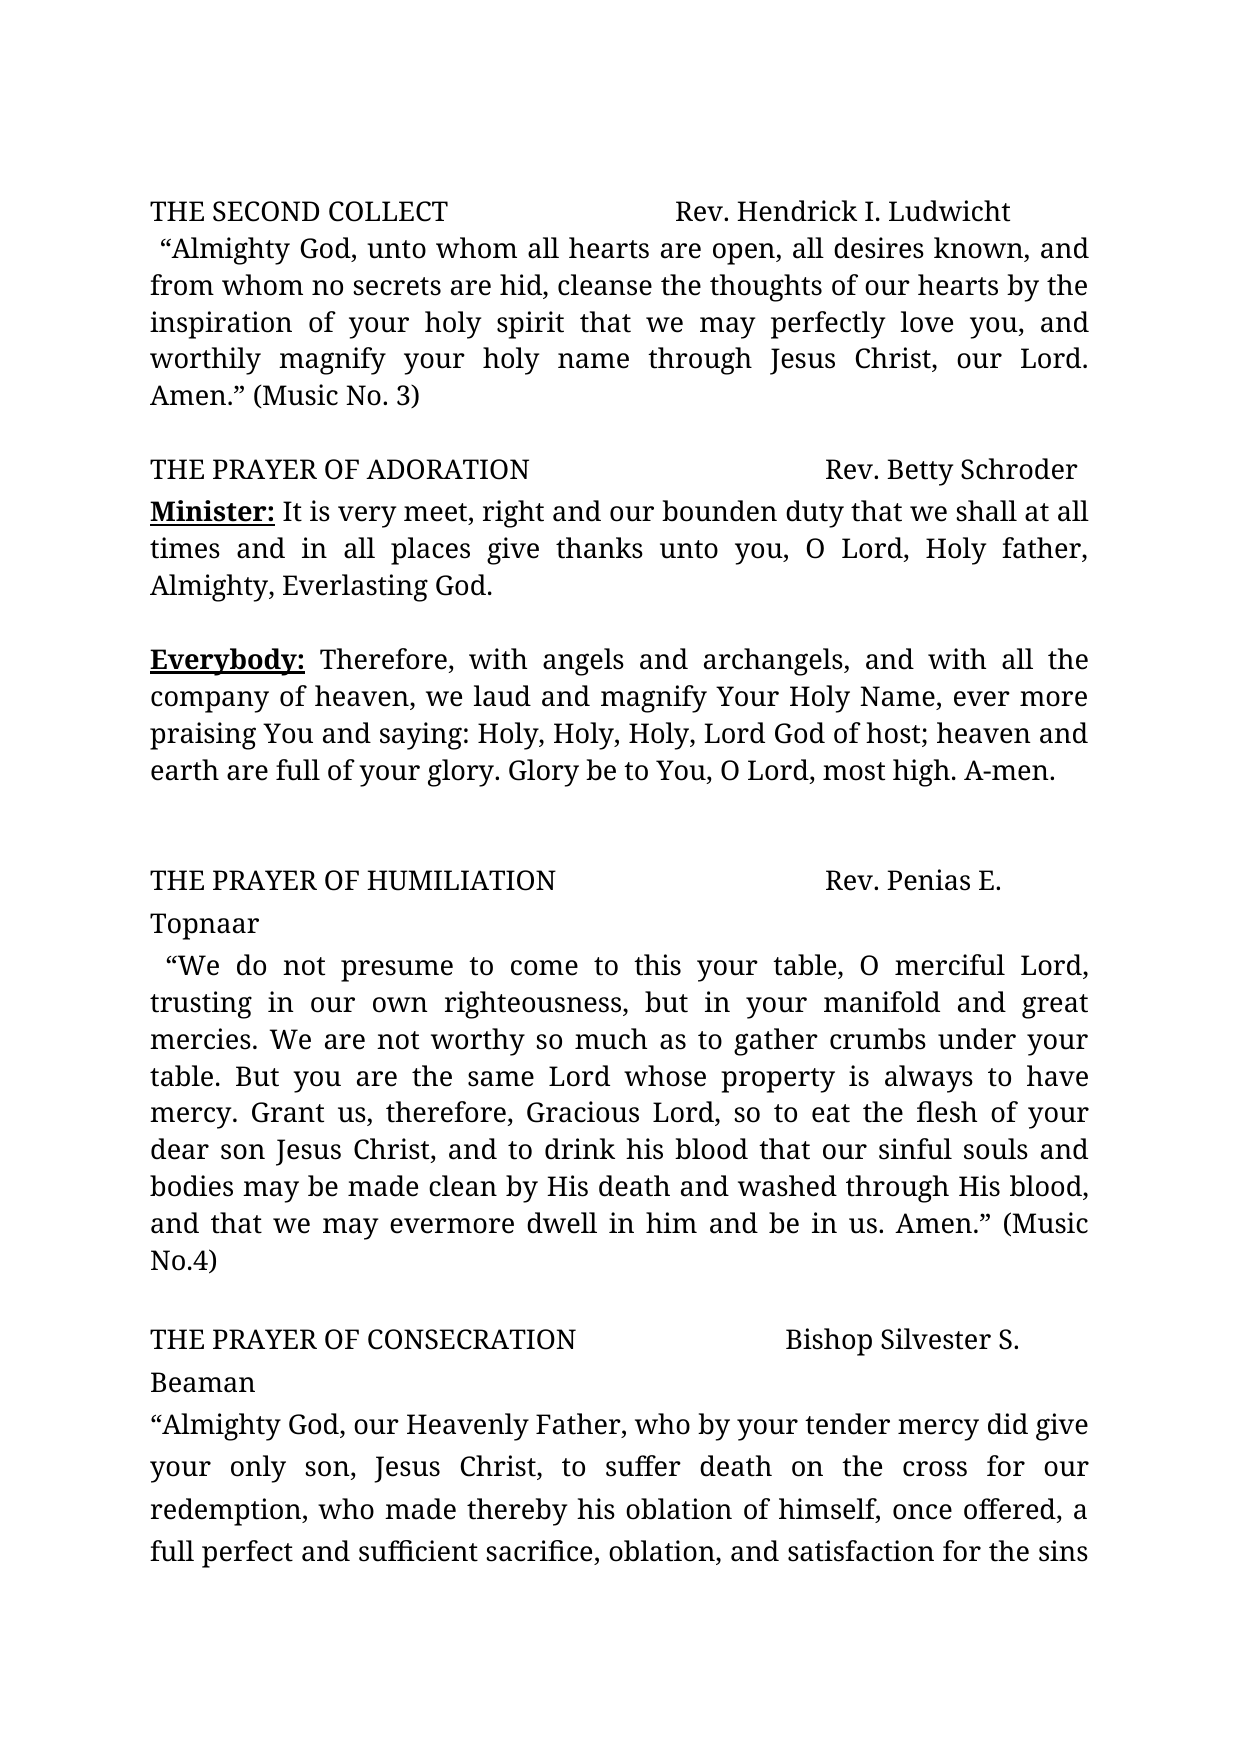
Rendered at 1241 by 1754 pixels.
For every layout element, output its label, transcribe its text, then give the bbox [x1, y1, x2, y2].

text “We do not presume to come to this your table, O merciful Lord, trusting in our own righteousness, but in your manifold and great mercies. We are not worthy so much as to gather crumbs under your table. But you are the same Lord whose property is always to have mercy. Grant us, therefore, Gracious Lord, so to eat the flesh of your dear son Jesus Christ, and to drink his blood that our sinful souls and bodies may be made clean by His death and washed through His blood, and that we may evermore dwell in him and be in us. Amen.” (Music No.4) [150, 946, 1090, 1278]
text THE PRAYER OF ADORATION Rev. Betty Schroder [150, 451, 1090, 487]
text Everybody: Therefore, with angels and archangels, and with all the company of heaven, we laud and magnify Your Holy Name, ever more praising You and saying: Holy, Holy, Holy, Lord God of host; heaven and earth are full of your glory. Glory be to You, O Lord, most high. A-men. [150, 640, 1090, 788]
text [150, 1406, 1090, 1569]
text THE SECOND COLLECT Rev. Hendrick I. Ludwicht [150, 192, 1090, 229]
text “Almighty God, unto whom all hearts are open, all desires known, and from whom no secrets are hid, cleanse the thoughts of our hearts by the inspiration of your holy spirit that we may perfectly love you, and worthily magnify your holy name through Jesus Christ, our Lord. Amen.” (Music No. 3) [150, 229, 1090, 414]
text THE PRAYER OF CONSECRATION Bishop Silvester S. Beaman [150, 1321, 1090, 1400]
text Minister: It is very meet, right and our bounden duty that we shall at all times and in all places give thanks unto you, O Lord, Holy father, Almighty, Everlasting God. [150, 493, 1090, 603]
text THE PRAYER OF HUMILIATION Rev. Penias E. Topnaar [150, 862, 1090, 941]
